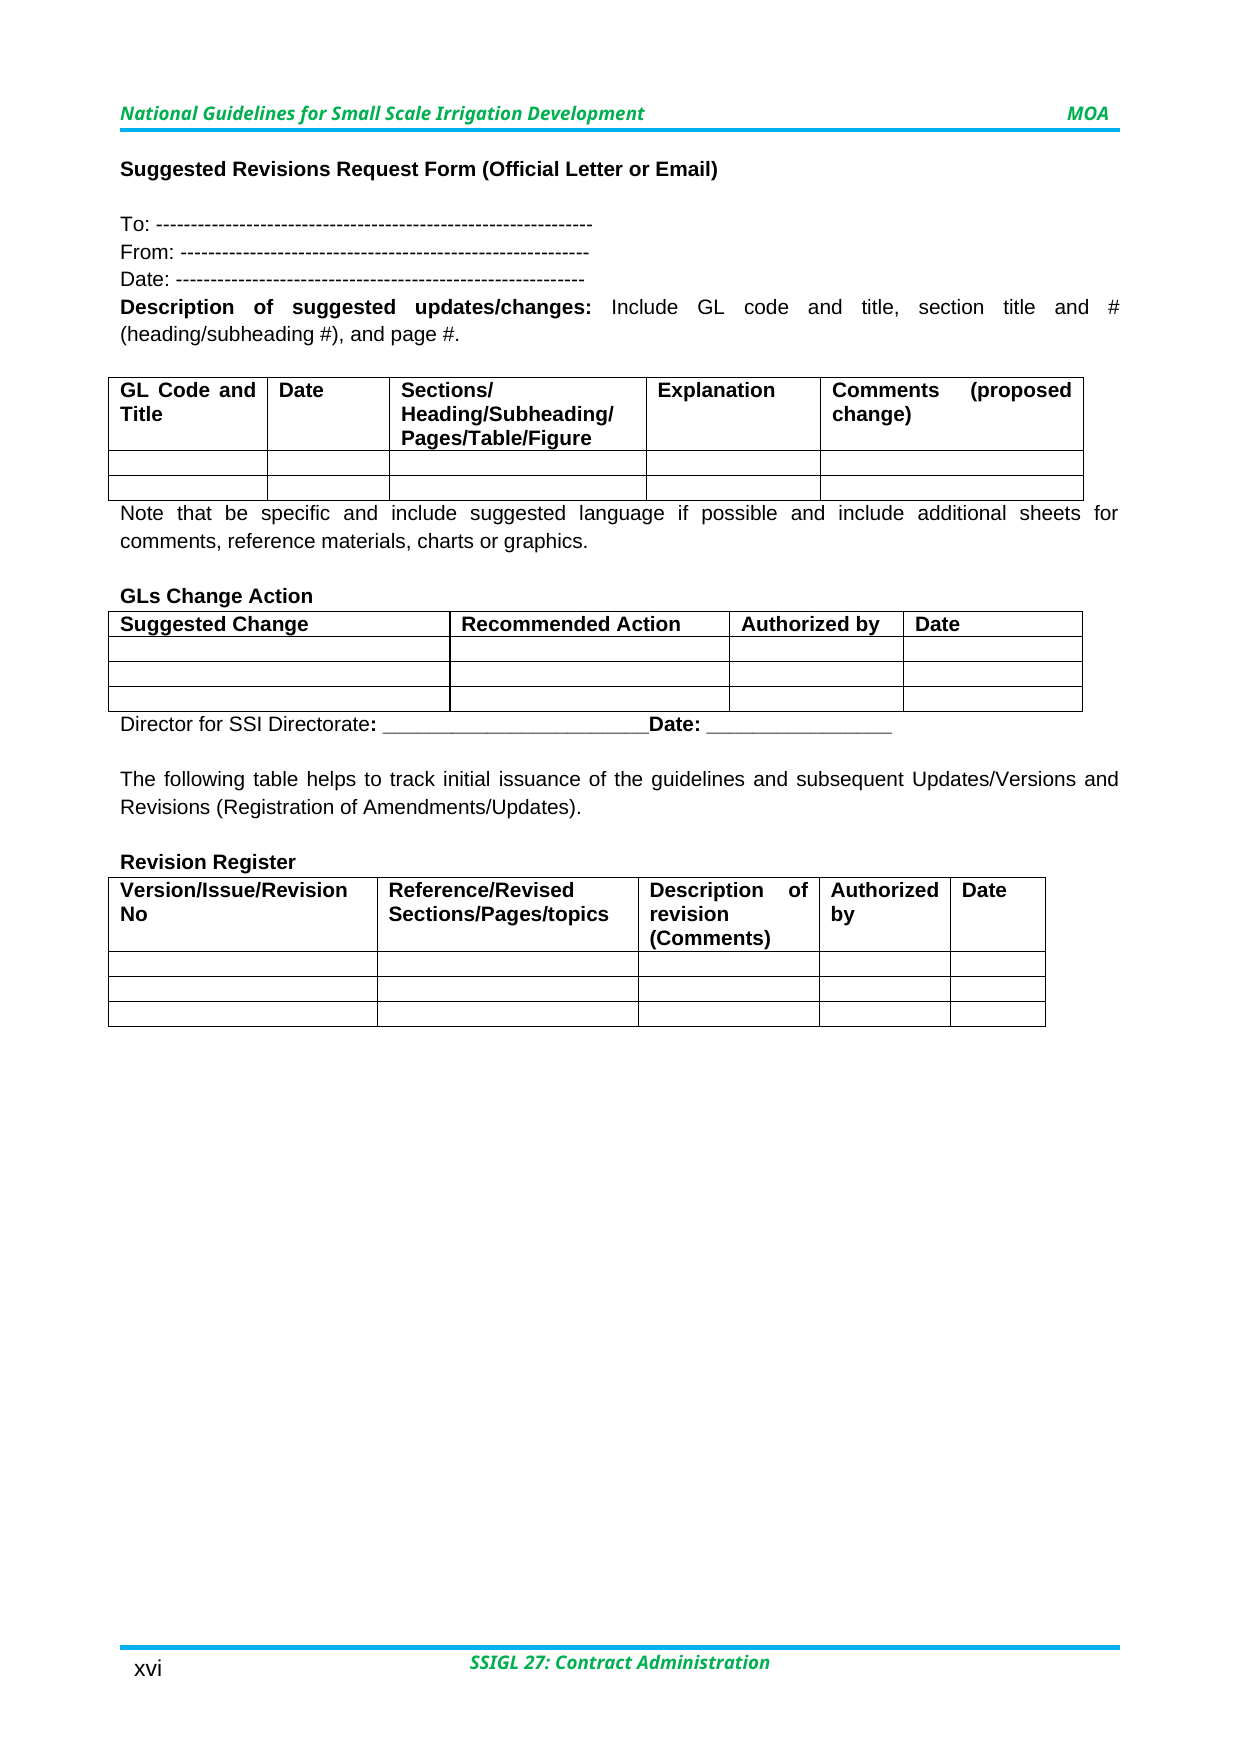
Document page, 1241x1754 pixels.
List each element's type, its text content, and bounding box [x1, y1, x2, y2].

table_cell [109, 952, 377, 976]
table_cell [647, 476, 820, 500]
table_header GL Code and Title [109, 378, 267, 450]
table_cell [821, 476, 1083, 500]
table_cell [730, 637, 903, 661]
table_cell [109, 662, 449, 686]
table_cell [378, 952, 638, 976]
table_header Recommended Action [451, 612, 729, 636]
table_cell [268, 476, 389, 500]
table_cell [904, 637, 1082, 661]
text The following table helps to track initial issuance of the guidelines and subsequent Updates/Versions and Revisions (Registration of Amendments/Updates). [120, 767, 1120, 819]
table_header Date [904, 612, 1082, 636]
table_cell [378, 977, 638, 1001]
table_cell [451, 637, 729, 661]
text Date: ----------------------------------------------------------- [120, 267, 1120, 291]
table_cell [951, 952, 1045, 976]
text Director for SSI Directorate: _______________________Date: ________________ [120, 712, 1120, 736]
table_cell [639, 1002, 819, 1026]
table_cell [390, 476, 646, 500]
table_cell [109, 476, 267, 500]
table_header Version/Issue/Revision No [109, 878, 377, 951]
table_header Sections/ Heading/Subheading/ Pages/Table/Figure [390, 378, 646, 450]
text From: ----------------------------------------------------------- [120, 240, 1120, 264]
table_cell [109, 637, 449, 661]
table_header Authorized by [820, 878, 950, 951]
table_cell [390, 451, 646, 475]
table_cell [639, 952, 819, 976]
table_cell [378, 1002, 638, 1026]
table_cell [451, 662, 729, 686]
text Note that be specific and include suggested language if possible and include additional sheets for comments, reference materials, charts or graphics. [120, 501, 1120, 553]
table_cell [268, 451, 389, 475]
table_cell [904, 662, 1082, 686]
table_cell [820, 1002, 950, 1026]
table_cell [730, 662, 903, 686]
table_cell [639, 977, 819, 1001]
text Revision Register [120, 850, 1120, 874]
table_cell [451, 687, 729, 711]
table_cell [109, 1002, 377, 1026]
table_header Reference/Revised Sections/Pages/topics [378, 878, 638, 951]
table_cell [109, 451, 267, 475]
table_header Date [268, 378, 389, 450]
text GLs Change Action [120, 584, 1120, 608]
text Suggested Revisions Request Form (Official Letter or Email) [120, 157, 1120, 181]
table_cell [647, 451, 820, 475]
table_header Explanation [647, 378, 820, 450]
table_cell [109, 977, 377, 1001]
table_cell [730, 687, 903, 711]
table_cell [820, 977, 950, 1001]
table_cell [951, 1002, 1045, 1026]
table_cell [904, 687, 1082, 711]
table_cell [951, 977, 1045, 1001]
table_header Authorized by [730, 612, 903, 636]
text Description of suggested updates/changes: Include GL code and title, section title and # (heading/subheading #), and page #. [120, 295, 1120, 346]
text To: --------------------------------------------------------------- [120, 212, 1120, 236]
table_cell [821, 451, 1083, 475]
table_header Description of revision (Comments) [639, 878, 819, 951]
table_header Comments (proposed change) [821, 378, 1083, 450]
table_cell [820, 952, 950, 976]
table_header Suggested Change [109, 612, 449, 636]
table_cell [109, 687, 449, 711]
table_header Date [951, 878, 1045, 951]
